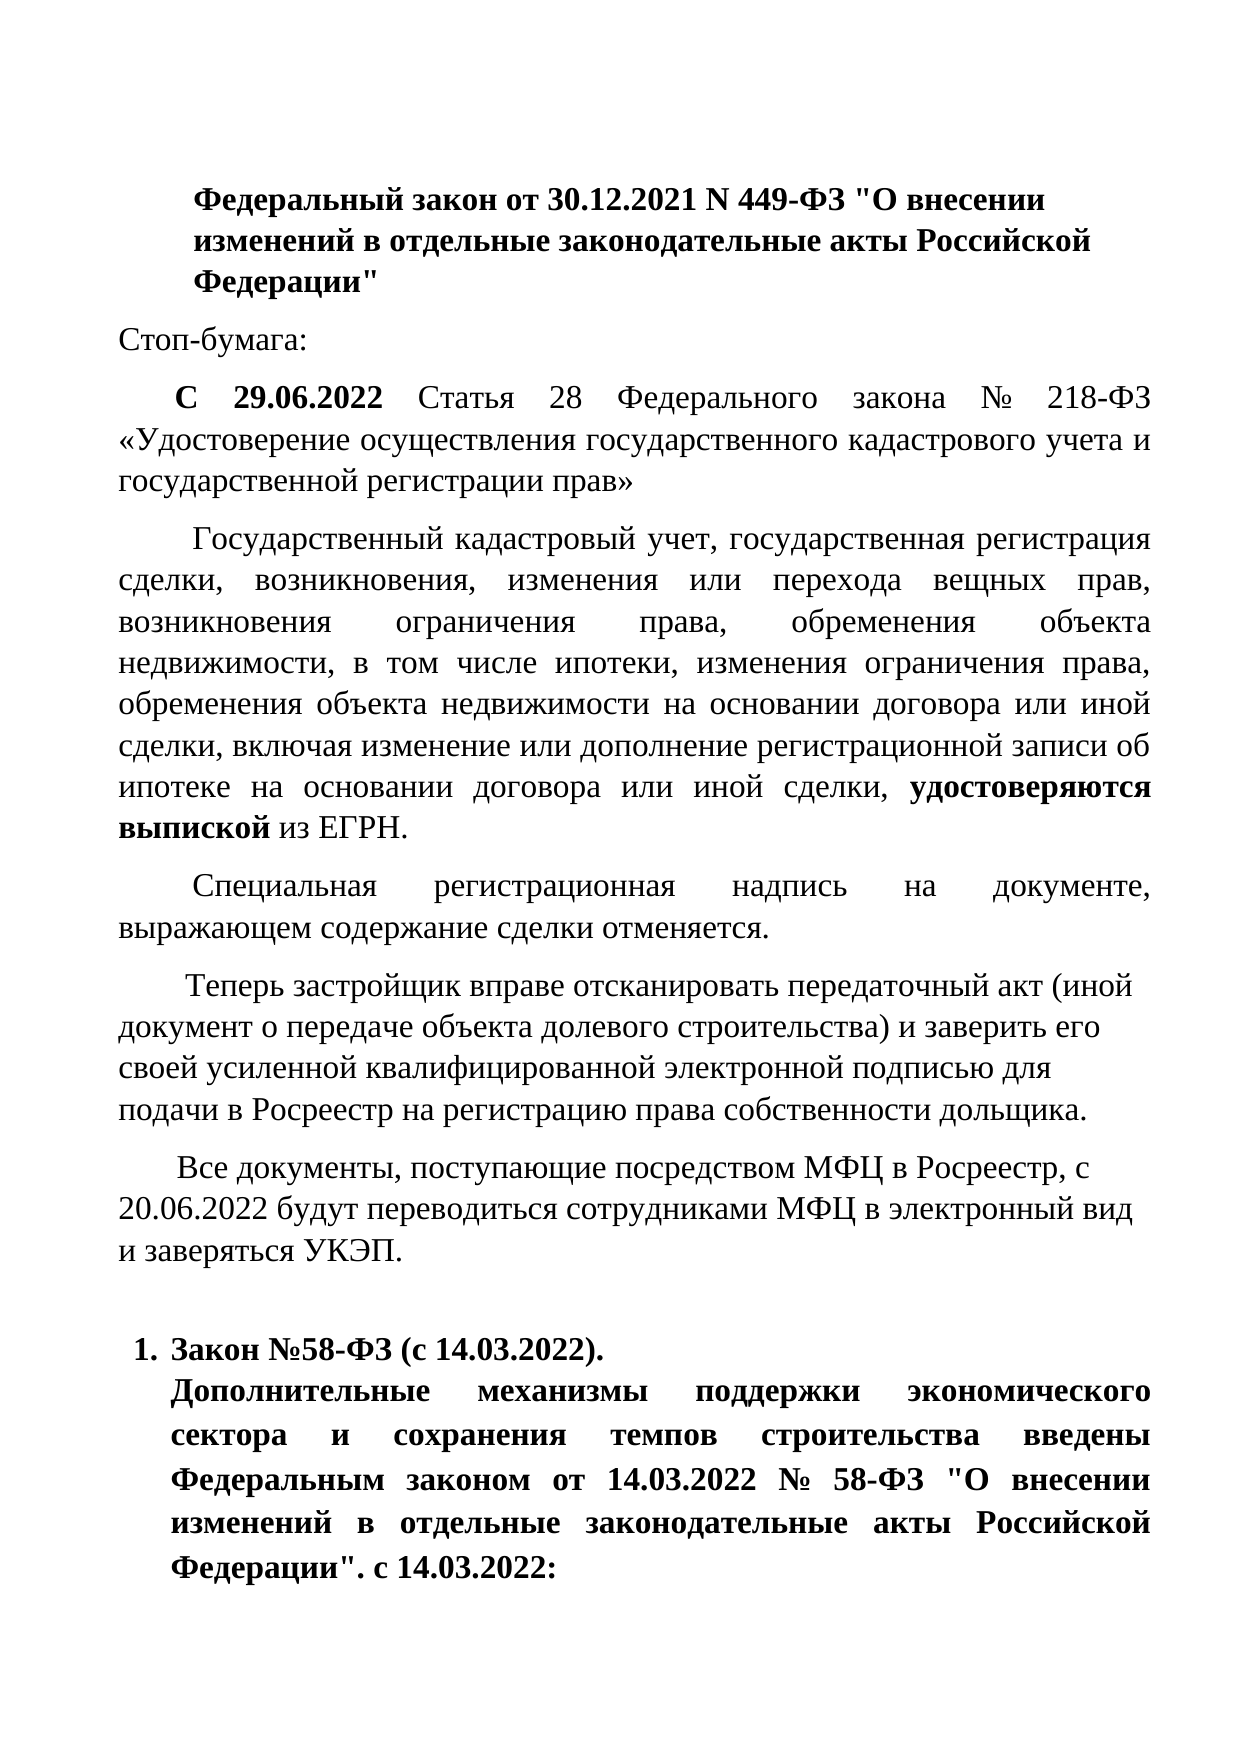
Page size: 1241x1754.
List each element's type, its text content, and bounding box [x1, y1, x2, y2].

text С 29.06.2022 Статья 28 Федерального закона № 218-ФЗ «Удостоверение осуществления государственного кадастрового учета и государственной регистрации прав» [118, 377, 1152, 498]
text Все документы, поступающие посредством МФЦ в Росреестр, с 20.06.2022 будут переводиться сотрудниками МФЦ в электронный вид и заверяться УКЭП. [118, 1147, 1152, 1268]
text Государственный кадастровый учет, государственная регистрация сделки, возникновения, изменения или перехода вещных прав, возникновения ограничения права, обременения объекта недвижимости, в том числе ипотеки, изменения ограничения права, обременения объекта недвижимости на основании договора или иной сделки, включая изменение или дополнение регистрационной записи об ипотеке на основании договора или иной сделки, удостоверяются выпиской из ЕГРН. [118, 518, 1152, 846]
list Закон №58-ФЗ (с 14.03.2022). [133, 1329, 1152, 1368]
list Дополнительные механизмы поддержки экономического сектора и сохранения темпов строительства введены Федеральным законом от 14.03.2022 № 58-ФЗ "О внесении изменений в отдельные законодательные акты Российской Федерации". с 14.03.2022: [170, 1371, 1152, 1585]
text Теперь застройщик вправе отсканировать передаточный акт (иной документ о передаче объекта долевого строительства) и заверить его своей усиленной квалифицированной электронной подписью для подачи в Росреестр на регистрацию права собственности дольщика. [118, 965, 1152, 1127]
list Федеральный закон от 30.12.2021 N 449-ФЗ "О внесении изменений в отдельные законодательные акты Российской Федерации" [193, 179, 1152, 300]
text Стоп-бумага: [118, 319, 1152, 358]
text Специальная регистрационная надпись на документе, выражающем содержание сделки отменяется. [118, 866, 1152, 945]
